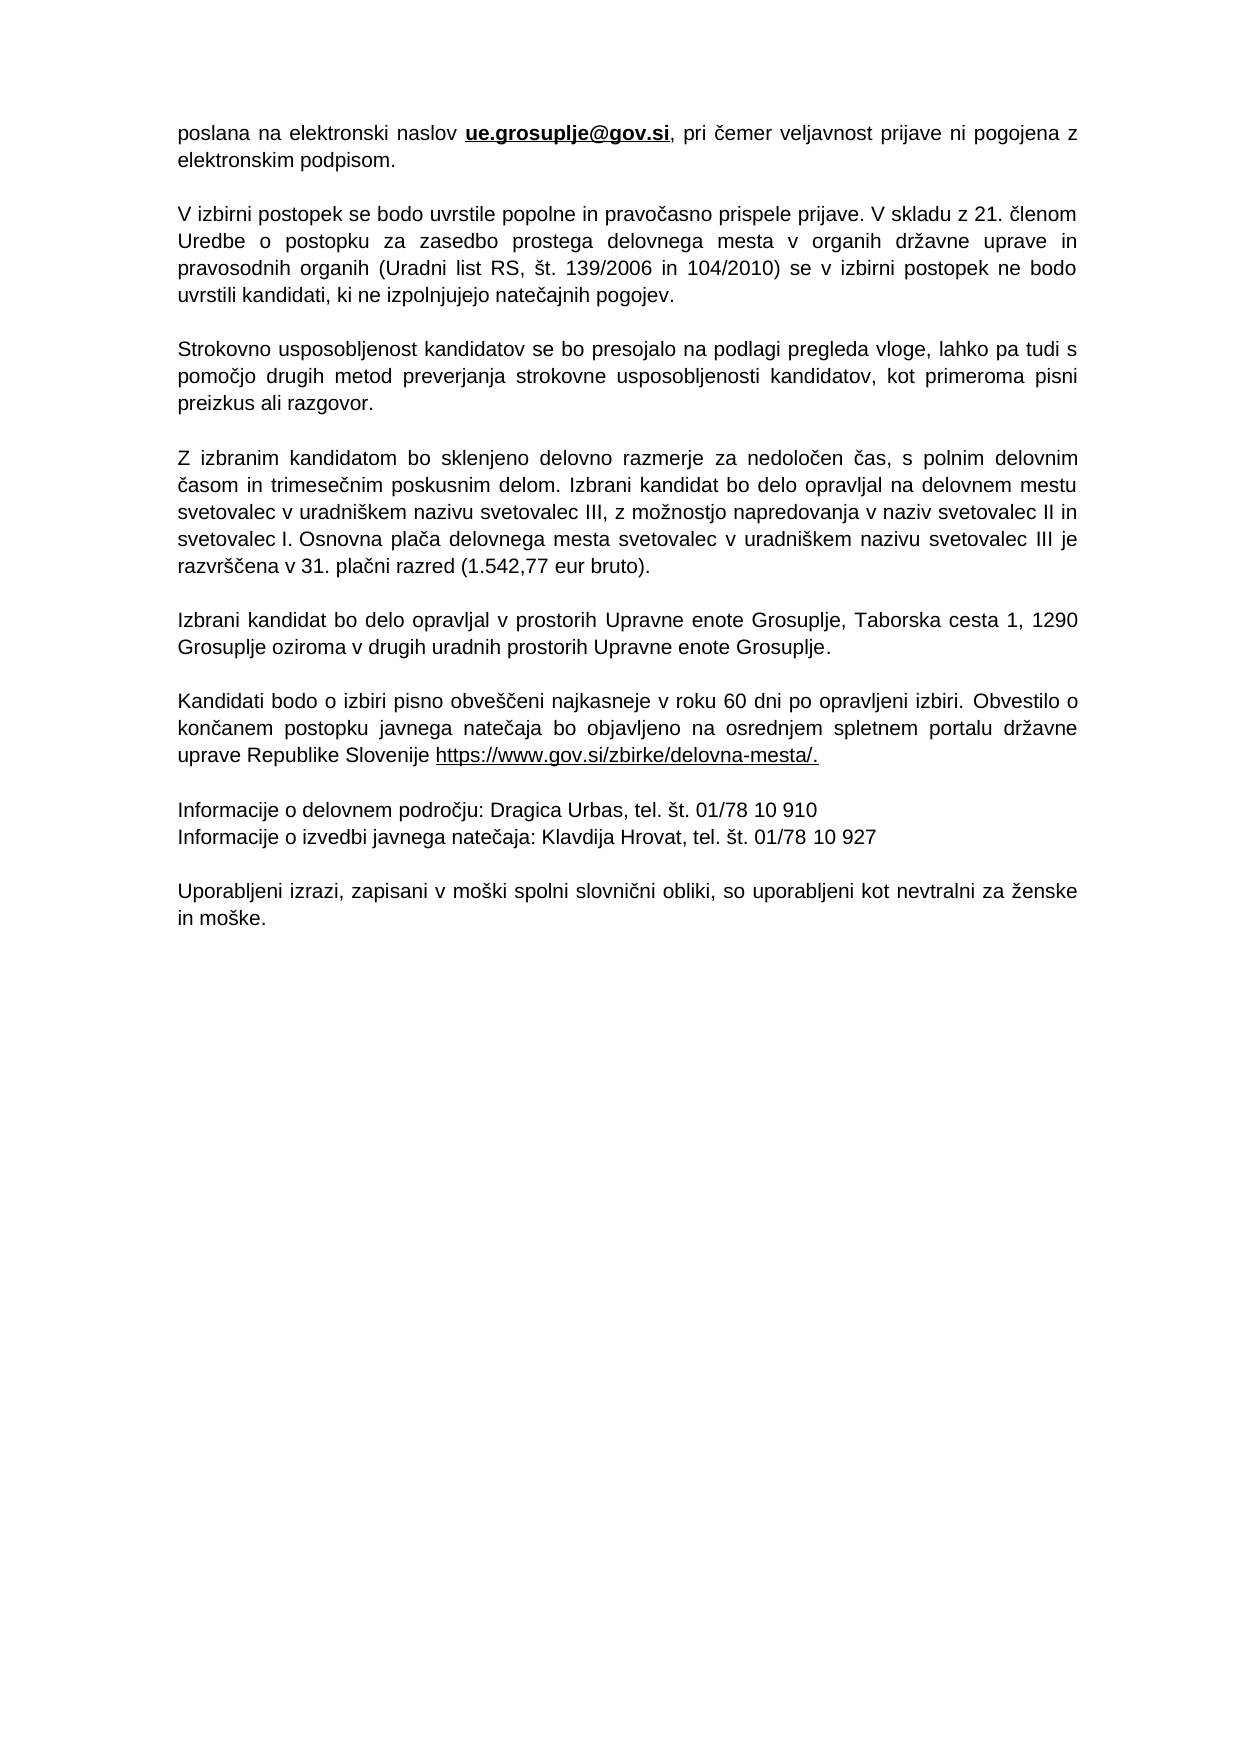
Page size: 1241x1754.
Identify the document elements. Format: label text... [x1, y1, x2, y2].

text Kandidati bodo o izbiri pisno obveščeni najkasneje v roku 60 dni po opravljeni izbiri. Obvestilo o končanem postopku javnega natečaja bo objavljeno na osrednjem spletnem portalu državne uprave Republike Slovenije https://www.gov.si/zbirke/delovna-mesta/. [177, 660, 1078, 768]
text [177, 118, 1078, 172]
text Strokovno usposobljenost kandidatov se bo presojalo na podlagi pregleda vloge, lahko pa tudi s pomočjo drugih metod preverjanja strokovne usposobljenosti kandidatov, kot primeroma pisni preizkus ali razgovor. [177, 335, 1078, 416]
text V izbirni postopek se bodo uvrstile popolne in pravočasno prispele prijave. V skladu z 21. členom Uredbe o postopku za zasedbo prostega delovnega mesta v organih državne uprave in pravosodnih organih (Uradni list RS, št. 139/2006 in 104/2010) se v izbirni postopek ne bodo uvrstili kandidati, ki ne izpolnjujejo natečajnih pogojev. [177, 199, 1078, 308]
text Informacije o delovnem področju: Dragica Urbas, tel. št. 01/78 10 910 [177, 768, 1078, 822]
text Uporabljeni izrazi, zapisani v moški spolni slovnični obliki, so uporabljeni kot nevtralni za ženske in moške. [177, 849, 1078, 931]
text Informacije o izvedbi javnega natečaja: Klavdija Hrovat, tel. št. 01/78 10 927 [177, 822, 1078, 849]
text Izbrani kandidat bo delo opravljal v prostorih Upravne enote Grosuplje, Taborska cesta 1, 1290 Grosuplje oziroma v drugih uradnih prostorih Upravne enote Grosuplje. [177, 606, 1078, 660]
text Z izbranim kandidatom bo sklenjeno delovno razmerje za nedoločen čas, s polnim delovnim časom in trimesečnim poskusnim delom. Izbrani kandidat bo delo opravljal na delovnem mestu svetovalec v uradniškem nazivu svetovalec III, z možnostjo napredovanja v naziv svetovalec II in svetovalec I. Osnovna plača delovnega mesta svetovalec v uradniškem nazivu svetovalec III je razvrščena v 31. plačni razred (1.542,77 eur bruto). [177, 443, 1078, 579]
